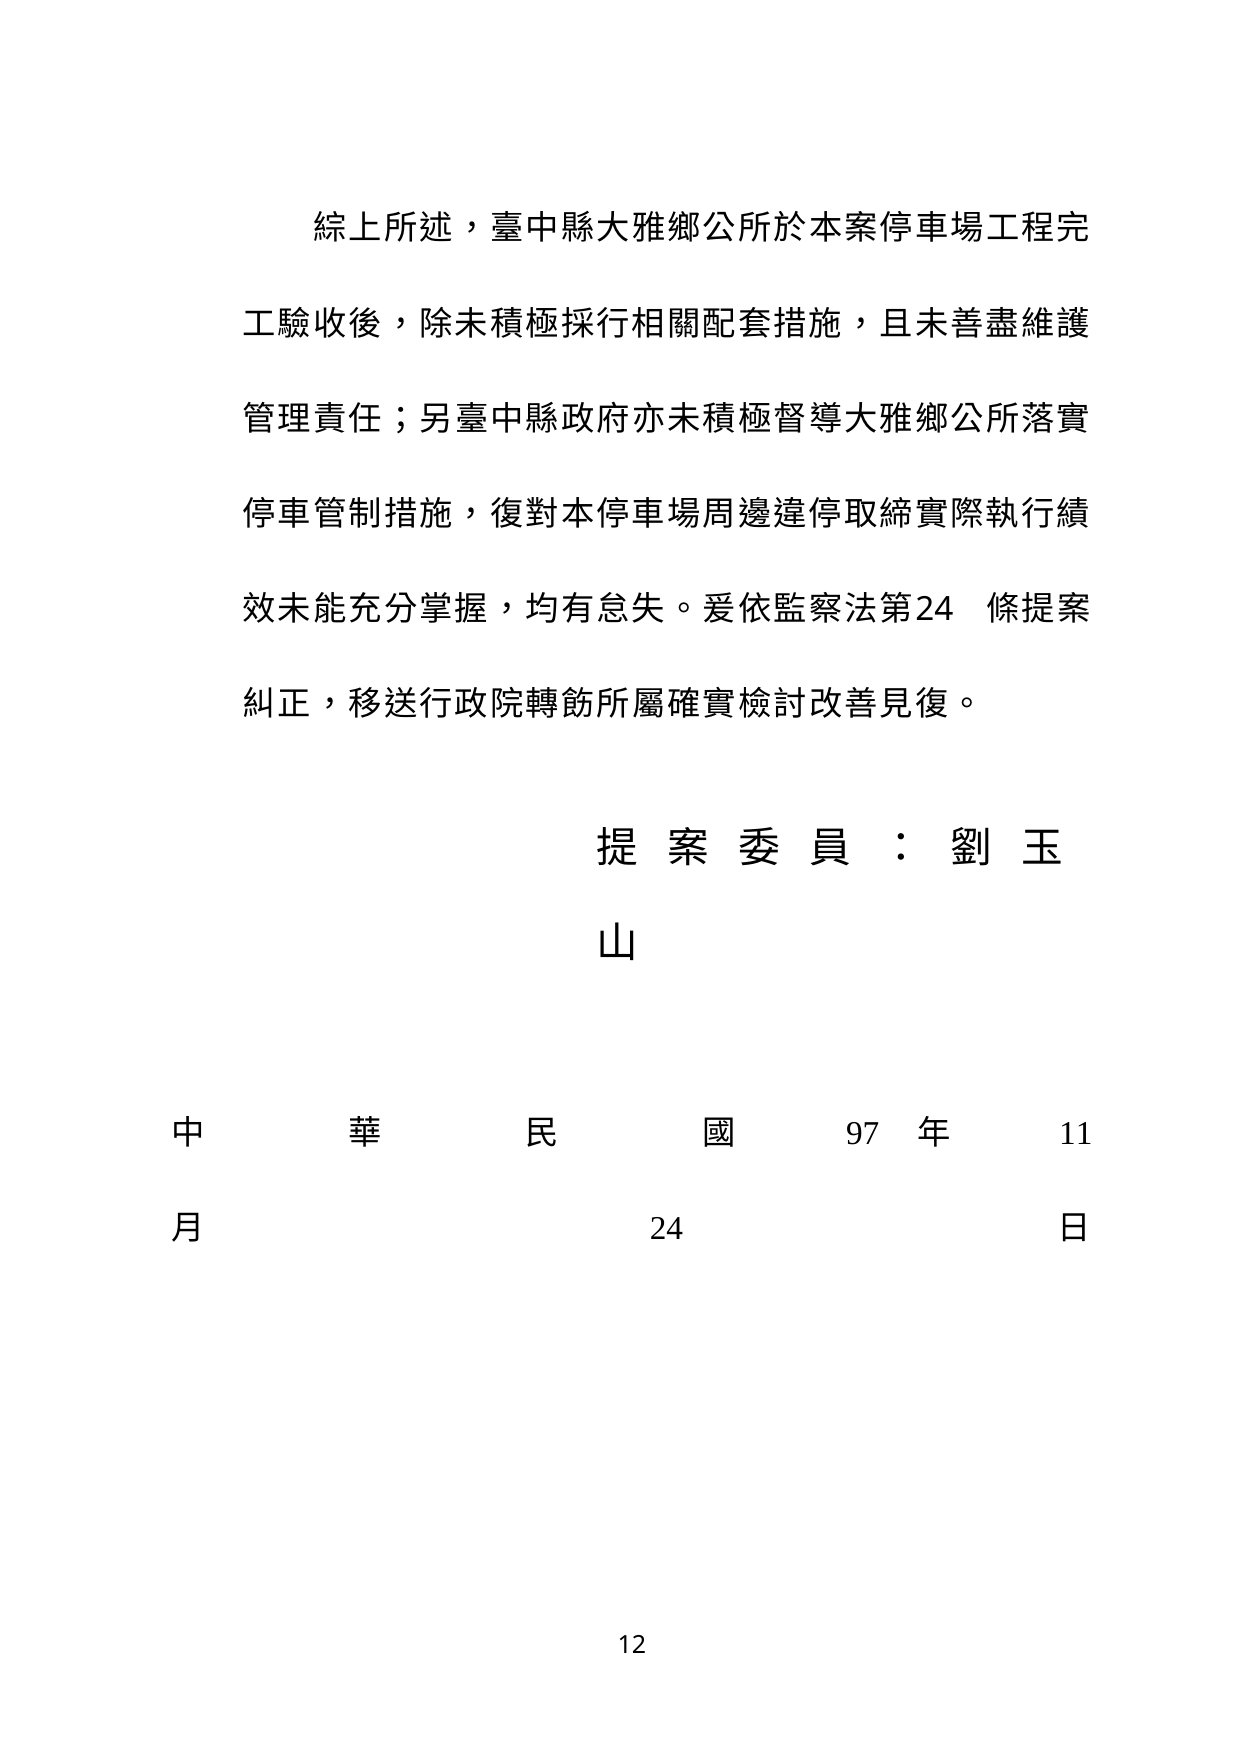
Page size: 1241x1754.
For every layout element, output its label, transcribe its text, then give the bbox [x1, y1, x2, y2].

text 提案委員：劉玉山 [561, 796, 1092, 987]
text 綜上所述，臺中縣大雅鄉公所於本案停車場工程完工驗收後，除未積極採行相關配套措施，且未善盡維護管理責任；另臺中縣政府亦未積極督導大雅鄉公所落實停車管制措施，復對本停車場周邊違停取締實際執行績效未能充分掌握，均有怠失。爰依監察法第24條提案糾正，移送行政院轉飭所屬確實檢討改善見復。 [242, 178, 1092, 749]
text 中 華 民 國 97 年 11 月 24 日 [171, 1082, 1092, 1272]
